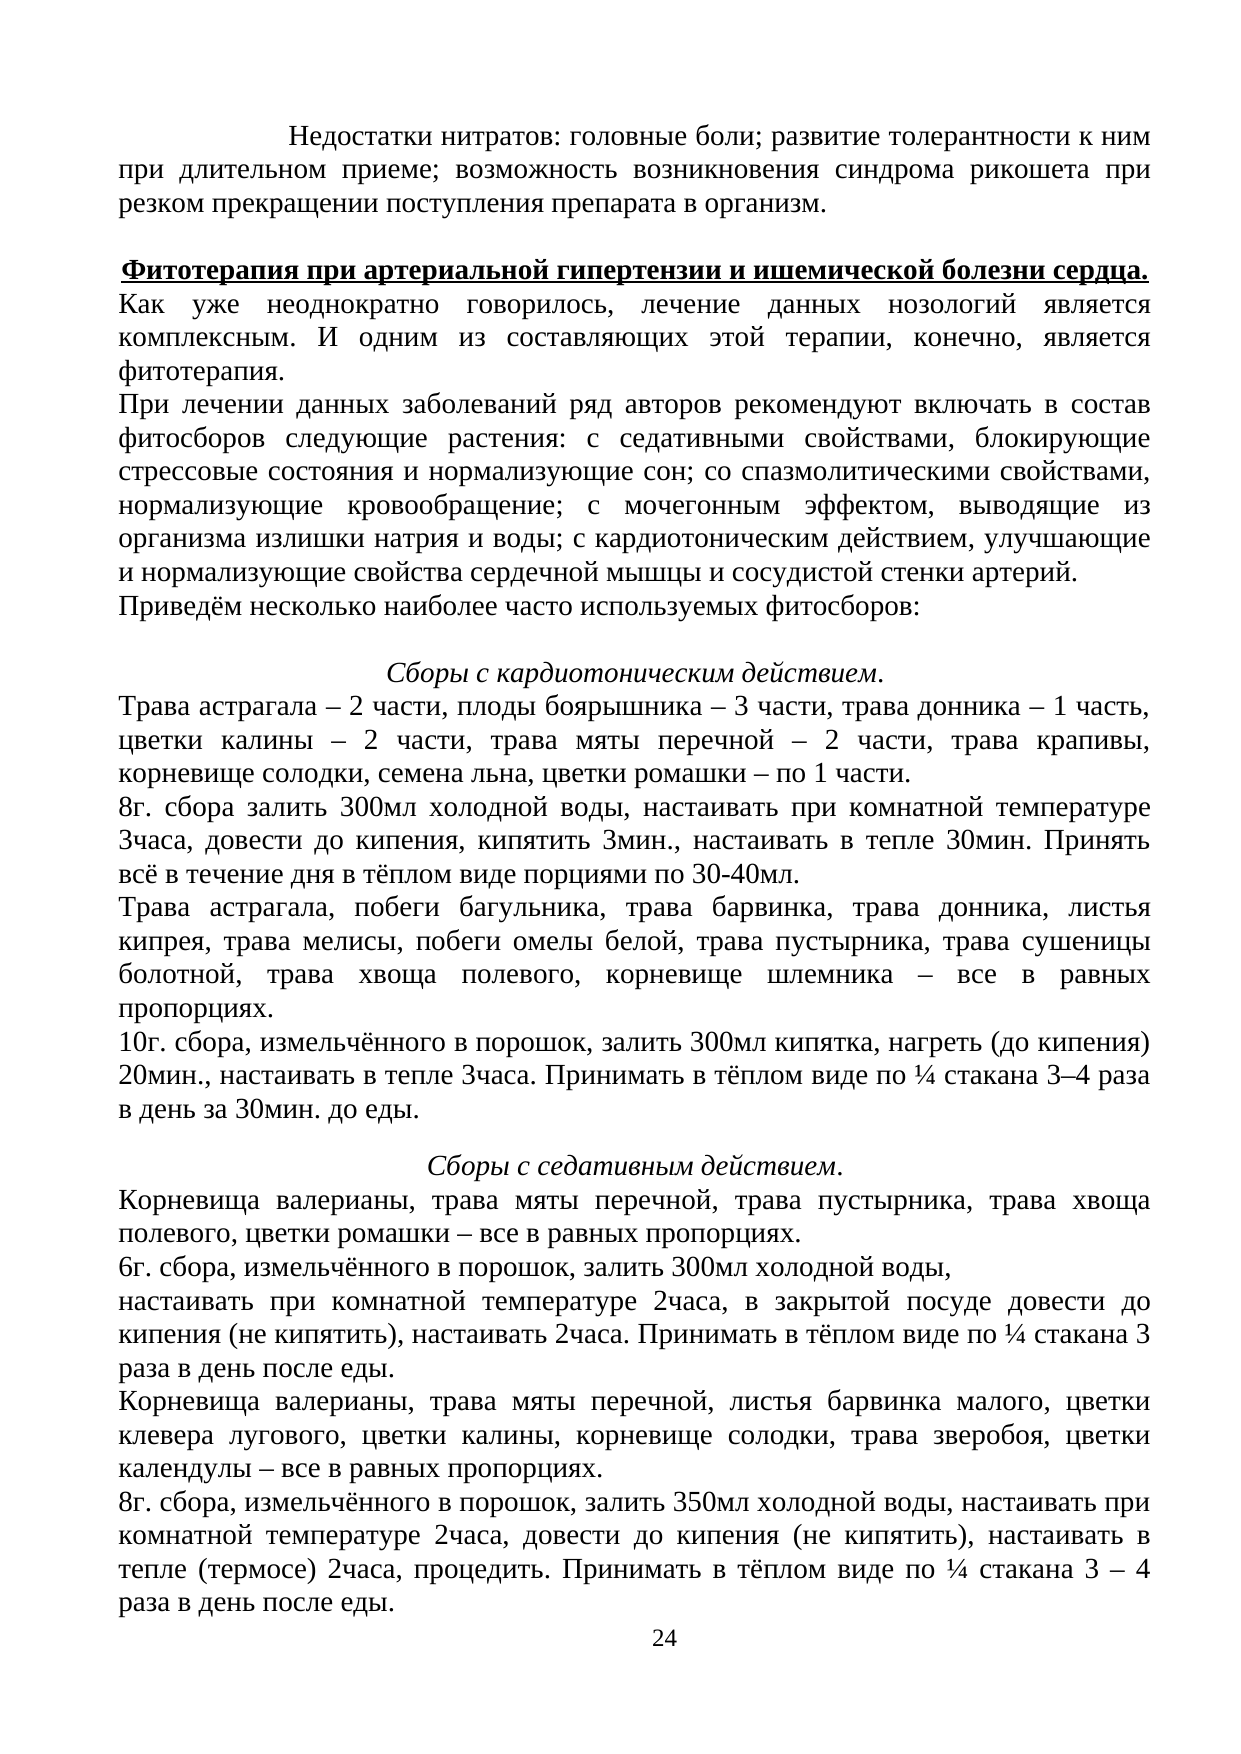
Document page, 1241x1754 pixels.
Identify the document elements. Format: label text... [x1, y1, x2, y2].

text 8г. сбора залить 300мл холодной воды, настаивать при комнатной температуре 3часа, довести до кипения, кипятить 3мин., настаивать в тепле 30мин. Принять всё в течение дня в тёплом виде порциями по 30-40мл. [118, 789, 1152, 889]
text настаивать при комнатной температуре 2часа, в закрытой посуде довести до кипения (не кипятить), настаивать 2часа. Принимать в тёплом виде по ¼ стакана 3 раза в день после еды. [118, 1283, 1152, 1383]
text Сборы с седативным действием. [118, 1148, 1152, 1182]
text Трава астрагала, побеги багульника, трава барвинка, трава донника, листья кипрея, трава мелисы, побеги омелы белой, трава пустырника, трава сушеницы болотной, трава хвоща полевого, корневище шлемника – все в равных пропорциях. [118, 889, 1152, 1024]
text Трава астрагала – 2 части, плоды боярышника – 3 части, трава донника – 1 часть, цветки калины – 2 части, трава мяты перечной – 2 части, трава крапивы, корневище солодки, семена льна, цветки ромашки – по 1 части. [118, 688, 1152, 789]
text Сборы с кардиотоническим действием. [118, 655, 1152, 688]
text 8г. сбора, измельчённого в порошок, залить 350мл холодной воды, настаивать при комнатной температуре 2часа, довести до кипения (не кипятить), настаивать в тепле (термосе) 2часа, процедить. Принимать в тёплом виде по ¼ стакана 3 – 4 раза в день после еды. [118, 1484, 1152, 1618]
text Как уже неоднократно говорилось, лечение данных нозологий является комплексным. И одним из составляющих этой терапии, конечно, является фитотерапия. [118, 286, 1152, 386]
text 6г. сбора, измельчённого в порошок, залить 300мл холодной воды, [118, 1249, 1152, 1283]
text Недостатки нитратов: головные боли; развитие толерантности к ним при длительном приеме; возможность возникновения синдрома рикошета при резком прекращении поступления препарата в организм. [118, 118, 1152, 219]
text 10г. сбора, измельчённого в порошок, залить 300мл кипятка, нагреть (до кипения) 20мин., настаивать в тепле 3часа. Принимать в тёплом виде по ¼ стакана 3–4 раза в день за 30мин. до еды. [118, 1024, 1152, 1124]
text При лечении данных заболеваний ряд авторов рекомендуют включать в состав фитосборов следующие растения: с седативными свойствами, блокирующие стрессовые состояния и нормализующие сон; со спазмолитическими свойствами, нормализующие кровообращение; с мочегонным эффектом, выводящие из организма излишки натрия и воды; с кардиотоническим действием, улучшающие и нормализующие свойства сердечной мышцы и сосудистой стенки артерий. [118, 386, 1152, 588]
text Фитотерапия при артериальной гипертензии и ишемической болезни сердца. [118, 252, 1152, 286]
text Приведём несколько наиболее часто используемых фитосборов: [118, 588, 1152, 621]
text Корневища валерианы, трава мяты перечной, листья барвинка малого, цветки клевера лугового, цветки калины, корневище солодки, трава зверобоя, цветки календулы – все в равных пропорциях. [118, 1383, 1152, 1484]
text Корневища валерианы, трава мяты перечной, трава пустырника, трава хвоща полевого, цветки ромашки – все в равных пропорциях. [118, 1182, 1152, 1249]
